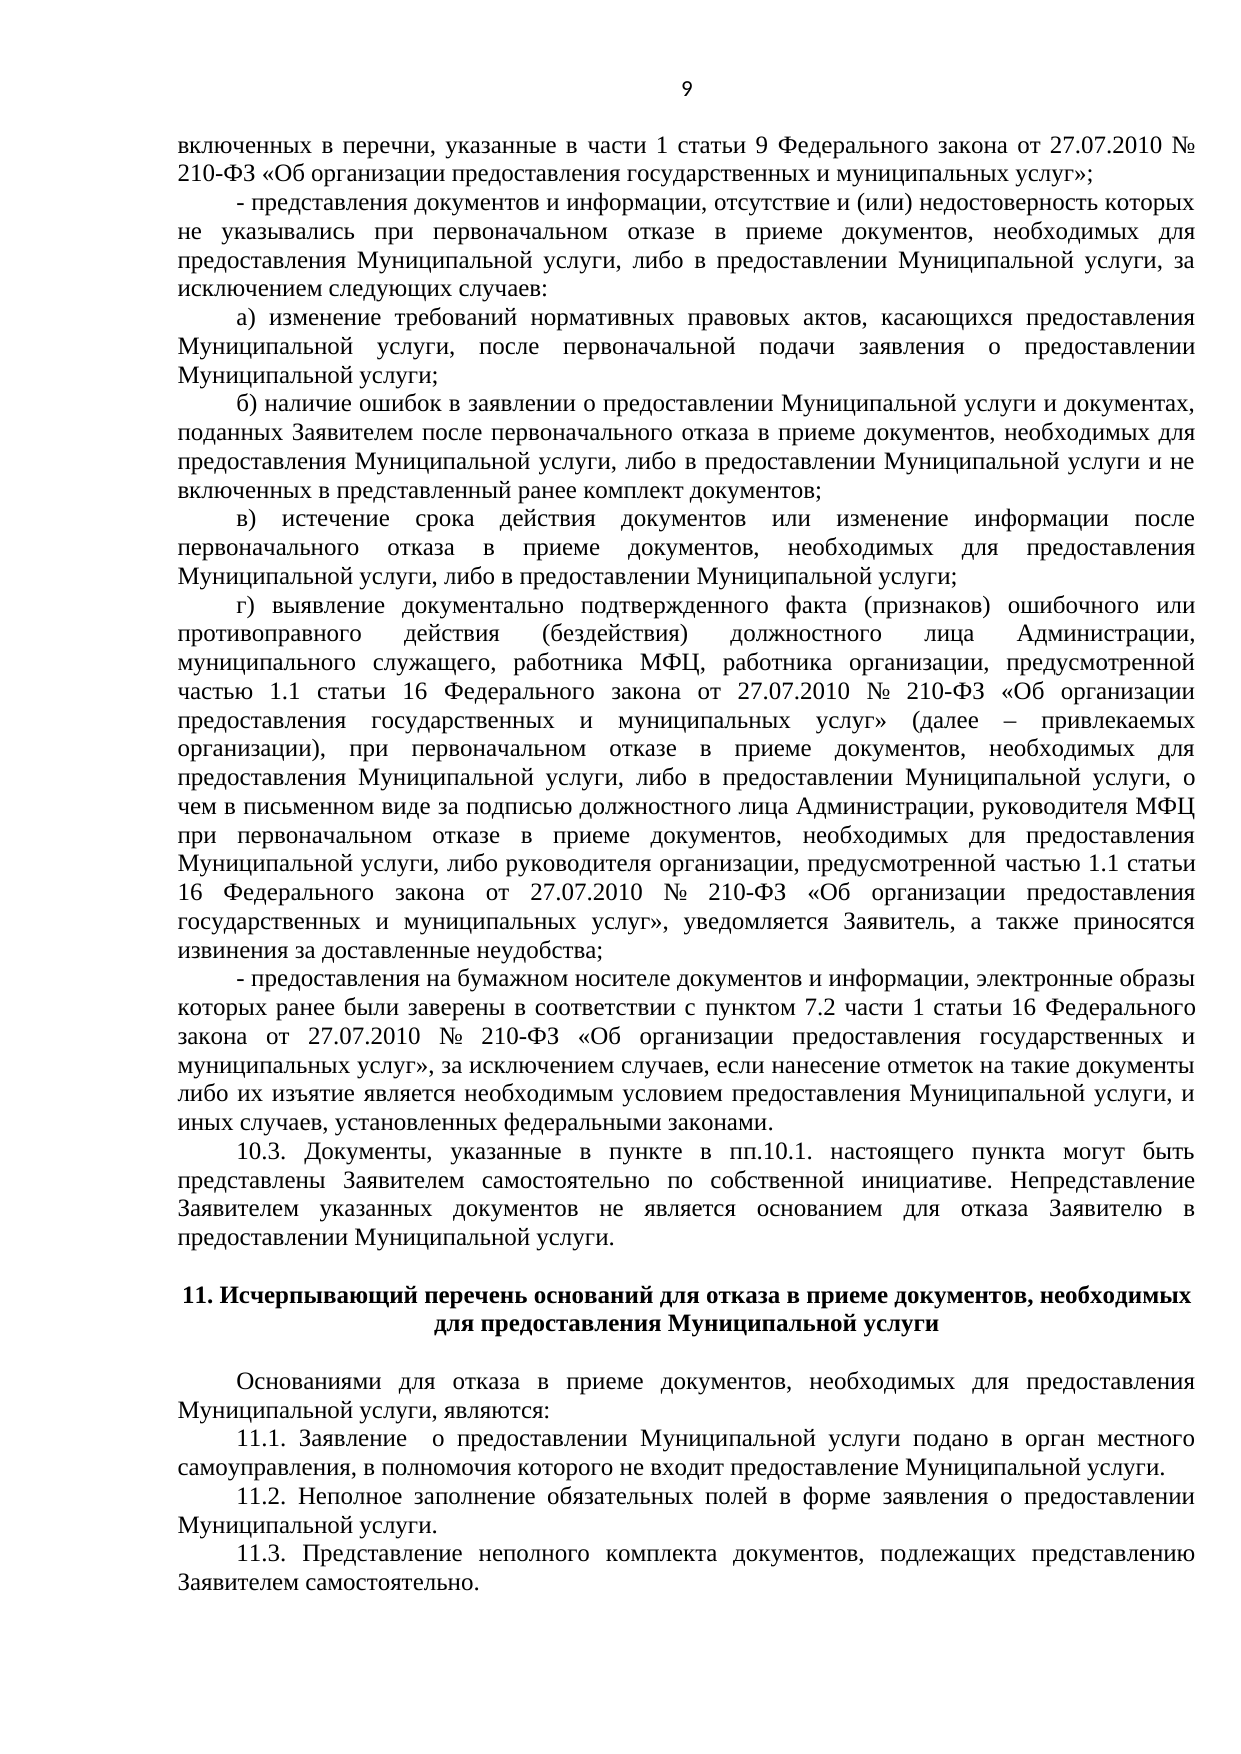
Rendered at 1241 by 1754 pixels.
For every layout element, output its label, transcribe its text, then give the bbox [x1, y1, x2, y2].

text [177, 130, 1196, 187]
text Основаниями для отказа в приеме документов, необходимых для предоставления Муниципальной услуги, являются: [177, 1366, 1196, 1423]
text - представления документов и информации, отсутствие и (или) недостоверность которых не указывались при первоначальном отказе в приеме документов, необходимых для предоставления Муниципальной услуги, либо в предоставлении Муниципальной услуги, за исключением следующих случаев: [177, 187, 1196, 302]
text 11.3. Представление неполного комплекта документов, подлежащих представлению Заявителем самостоятельно. [177, 1538, 1196, 1596]
text в) истечение срока действия документов или изменение информации после первоначального отказа в приеме документов, необходимых для предоставления Муниципальной услуги, либо в предоставлении Муниципальной услуги; [177, 503, 1196, 590]
text а) изменение требований нормативных правовых актов, касающихся предоставления Муниципальной услуги, после первоначальной подачи заявления о предоставлении Муниципальной услуги; [177, 302, 1196, 388]
text - предоставления на бумажном носителе документов и информации, электронные образы которых ранее были заверены в соответствии с пунктом 7.2 части 1 статьи 16 Федерального закона от 27.07.2010 № 210-ФЗ «Об организации предоставления государственных и муниципальных услуг», за исключением случаев, если нанесение отметок на такие документы либо их изъятие является необходимым условием предоставления Муниципальной услуги, и иных случаев, установленных федеральными законами. [177, 963, 1196, 1136]
text г) выявление документально подтвержденного факта (признаков) ошибочного или противоправного действия (бездействия) должностного лица Администрации, муниципального служащего, работника МФЦ, работника организации, предусмотренной частью 1.1 статьи 16 Федерального закона от 27.07.2010 № 210-ФЗ «Об организации предоставления государственных и муниципальных услуг» (далее – привлекаемых организации), при первоначальном отказе в приеме документов, необходимых для предоставления Муниципальной услуги, либо в предоставлении Муниципальной услуги, о чем в письменном виде за подписью должностного лица Администрации, руководителя МФЦ при первоначальном отказе в приеме документов, необходимых для предоставления Муниципальной услуги, либо руководителя организации, предусмотренной частью 1.1 статьи 16 Федерального закона от 27.07.2010 № 210-ФЗ «Об организации предоставления государственных и муниципальных услуг», уведомляется Заявитель, а также приносятся извинения за доставленные неудобства; [177, 590, 1196, 963]
text 11.2. Неполное заполнение обязательных полей в форме заявления о предоставлении Муниципальной услуги. [177, 1481, 1196, 1538]
text 10.3. Документы, указанные в пункте в пп.10.1. настоящего пункта могут быть представлены Заявителем самостоятельно по собственной инициативе. Непредставление Заявителем указанных документов не является основанием для отказа Заявителю в предоставлении Муниципальной услуги. [177, 1136, 1196, 1251]
text б) наличие ошибок в заявлении о предоставлении Муниципальной услуги и документах, поданных Заявителем после первоначального отказа в приеме документов, необходимых для предоставления Муниципальной услуги, либо в предоставлении Муниципальной услуги и не включенных в представленный ранее комплект документов; [177, 388, 1196, 503]
text 11.1. Заявление о предоставлении Муниципальной услуги подано в орган местного самоуправления, в полномочия которого не входит предоставление Муниципальной услуги. [177, 1423, 1196, 1481]
text 11. Исчерпывающий перечень оснований для отказа в приеме документов, необходимых для предоставления Муниципальной услуги [177, 1280, 1196, 1337]
